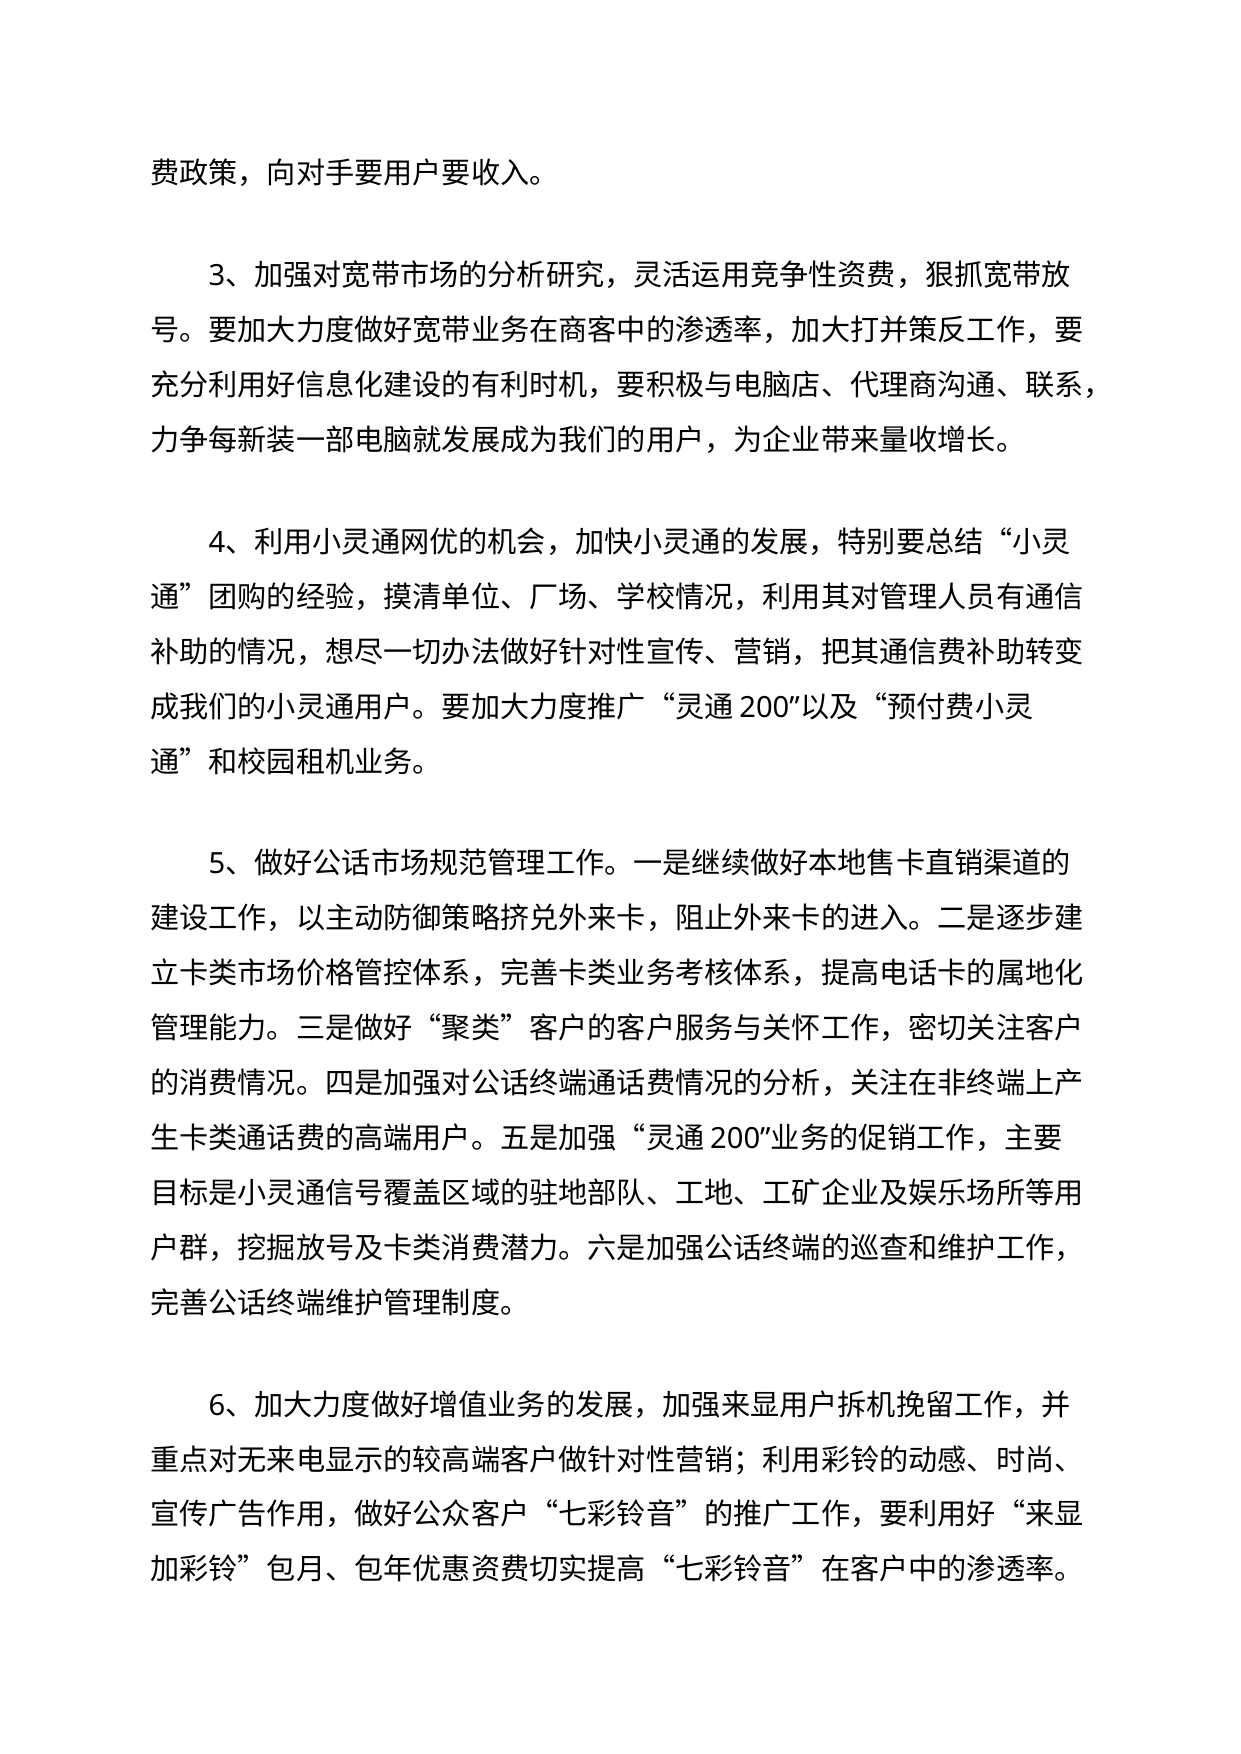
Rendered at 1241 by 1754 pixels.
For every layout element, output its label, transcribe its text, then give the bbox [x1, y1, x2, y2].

text 5、做好公话市场规范管理工作。一是继续做好本地售卡直销渠道的建设工作，以主动防御策略挤兑外来卡，阻止外来卡的进入。二是逐步建立卡类市场价格管控体系，完善卡类业务考核体系，提高电话卡的属地化管理能力。三是做好“聚类”客户的客户服务与关怀工作，密切关注客户的消费情况。四是加强对公话终端通话费情况的分析，关注在非终端上产生卡类通话费的高端用户。五是加强“灵通200”业务的促销工作，主要目标是小灵通信号覆盖区域的驻地部队、工地、工矿企业及娱乐场所等用户群，挖掘放号及卡类消费潜力。六是加强公话终端的巡查和维护工作，完善公话终端维护管理制度。 [150, 840, 1090, 1322]
text 4、利用小灵通网优的机会，加快小灵通的发展，特别要总结“小灵通”团购的经验，摸清单位、厂场、学校情况，利用其对管理人员有通信补助的情况，想尽一切办法做好针对性宣传、营销，把其通信费补助转变成我们的小灵通用户。要加大力度推广“灵通200”以及“预付费小灵通”和校园租机业务。 [150, 518, 1090, 780]
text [150, 1381, 1090, 1588]
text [150, 150, 1090, 192]
text 3、加强对宽带市场的分析研究，灵活运用竞争性资费，狠抓宽带放号。要加大力度做好宽带业务在商客中的渗透率，加大打并策反工作，要充分利用好信息化建设的有利时机，要积极与电脑店、代理商沟通、联系，力争每新装一部电脑就发展成为我们的用户，为企业带来量收增长。 [150, 252, 1090, 459]
